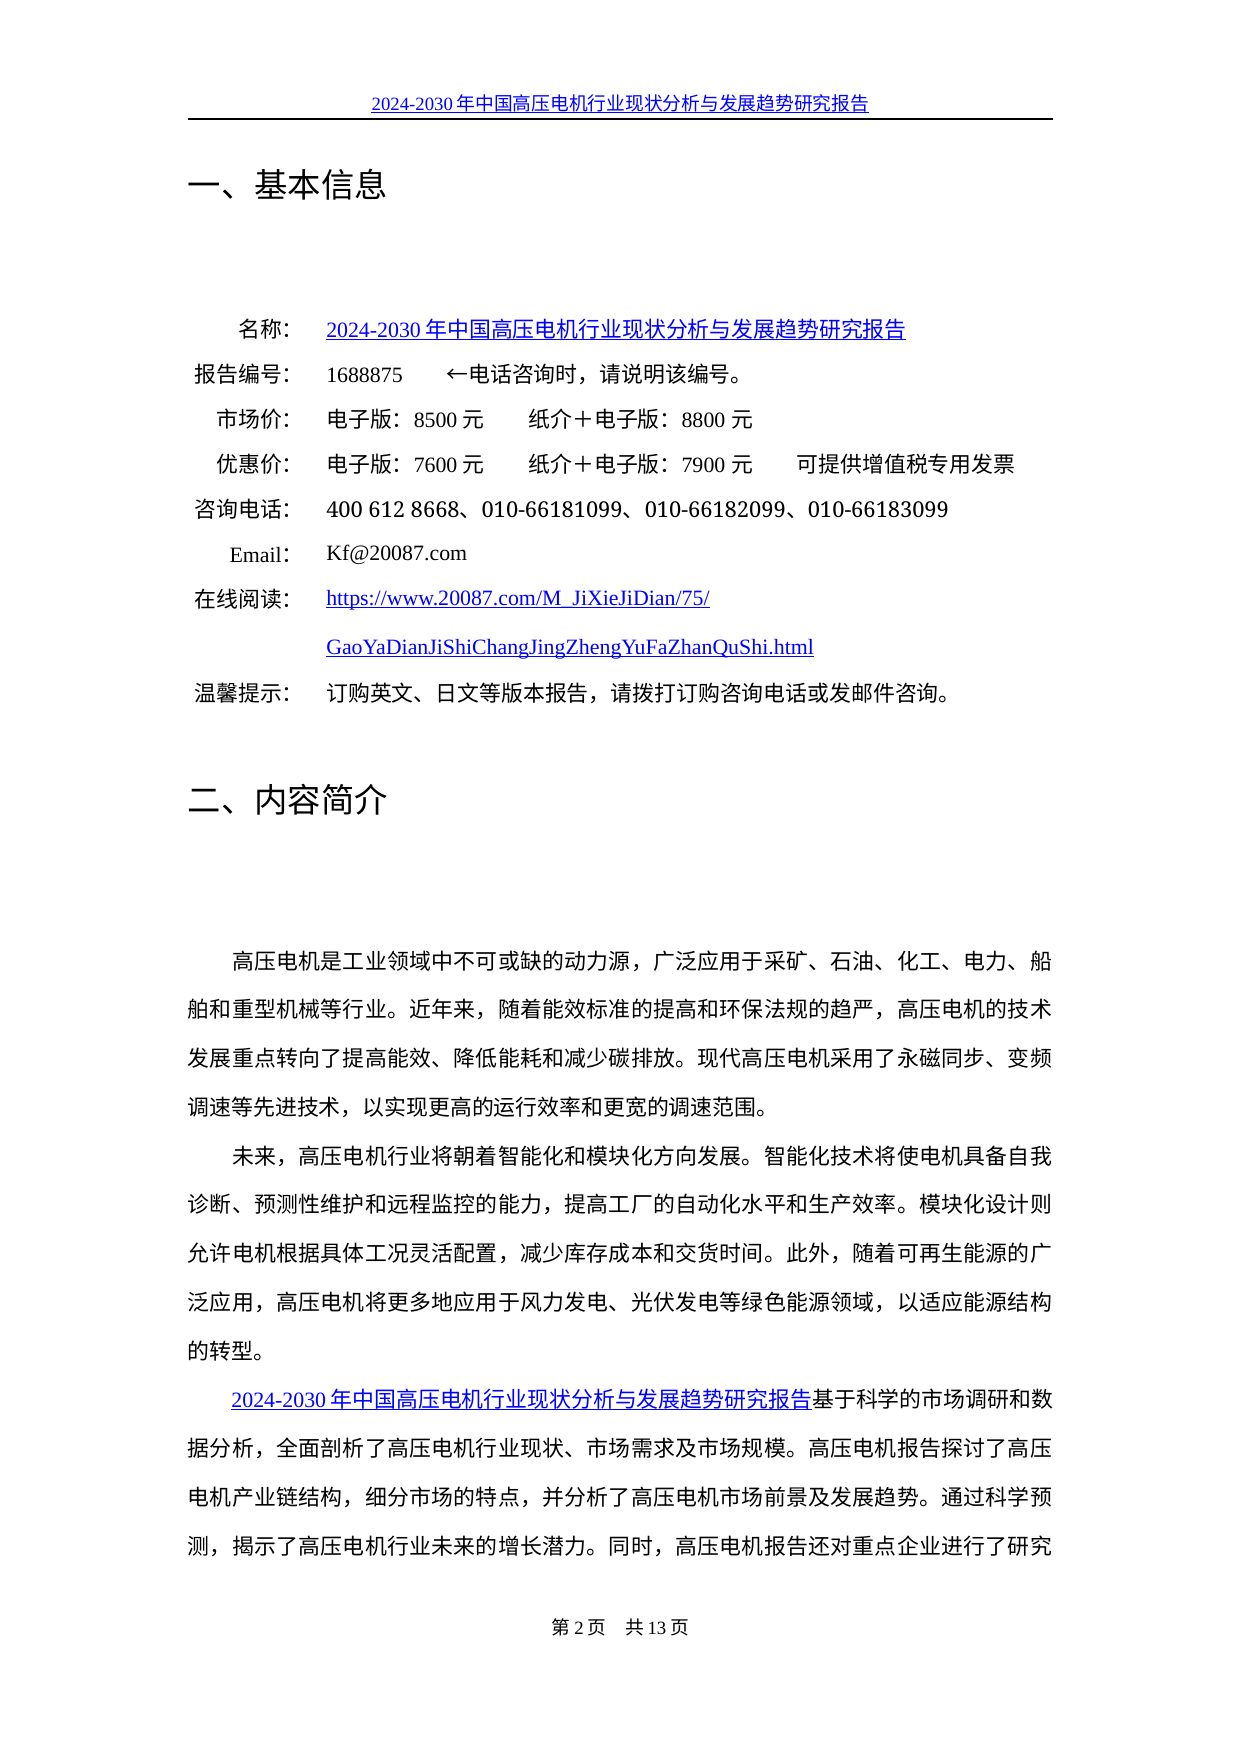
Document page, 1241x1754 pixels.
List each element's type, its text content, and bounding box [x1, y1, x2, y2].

table_cell 电子版：8500 元 纸介＋电子版：8800 元 [315, 402, 1073, 447]
table_cell 温馨提示： [167, 675, 315, 720]
table_cell Email： [167, 537, 315, 582]
table_header 名称： [167, 312, 315, 357]
table_cell 报告编号： [167, 357, 315, 402]
table_cell 400 612 8668、010-66181099、010-66182099、010-66183099 [315, 492, 1073, 537]
table_cell 在线阅读： [167, 582, 315, 675]
table_cell 市场价： [167, 402, 315, 447]
table_cell Kf@20087.com [315, 537, 1073, 582]
table_cell 电子版：7600 元 纸介＋电子版：7900 元 可提供增值税专用发票 [315, 447, 1073, 492]
table_cell 咨询电话： [167, 492, 315, 537]
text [187, 943, 1053, 1561]
table_header 2024-2030年中国高压电机行业现状分析与发展趋势研究报告 [315, 312, 1073, 357]
table_cell 1688875 ←电话咨询时，请说明该编号。 [315, 357, 1073, 402]
table_cell 优惠价： [167, 447, 315, 492]
table_cell 订购英文、日文等版本报告，请拨打订购咨询电话或发邮件咨询。 [315, 675, 1073, 720]
table_cell [315, 582, 1073, 675]
title 一、基本信息 [187, 150, 1053, 215]
title 二、内容简介 [187, 766, 1053, 831]
